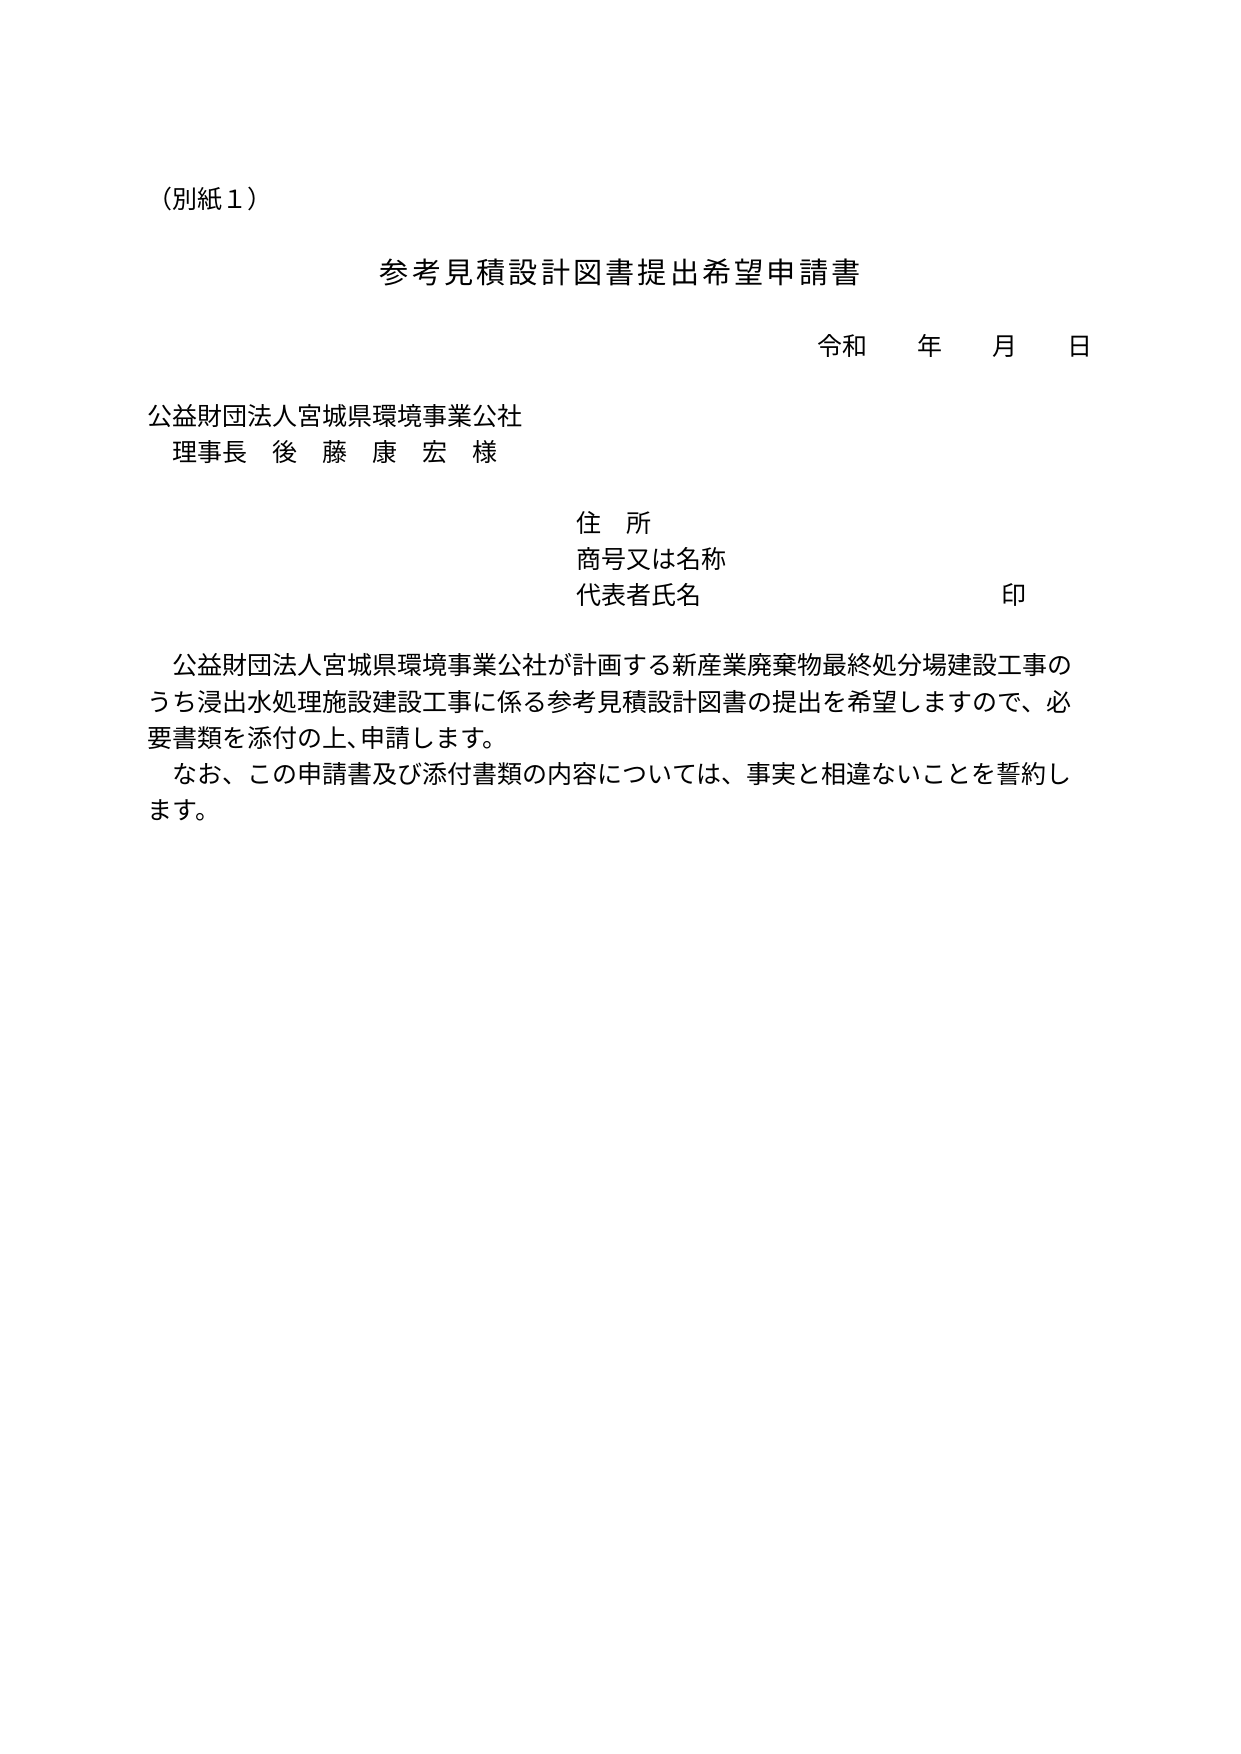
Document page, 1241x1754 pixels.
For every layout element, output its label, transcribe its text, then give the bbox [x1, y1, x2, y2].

text 理事長 後 藤 康 宏 様 [148, 433, 1092, 469]
text 参考見積設計図書提出希望申請書 [148, 250, 1092, 292]
text 公益財団法人宮城県環境事業公社が計画する新産業廃棄物最終処分場建設工事のうち浸出水処理施設建設工事に係る参考見積設計図書の提出を希望しますので、必要書類を添付の上､申請します。 [148, 646, 1092, 754]
text なお、この申請書及び添付書類の内容については、事実と相違ないことを誓約します。 [148, 754, 1092, 827]
text 令和 年 月 日 [148, 326, 1092, 362]
text 公益財団法人宮城県環境事業公社 [148, 396, 1092, 433]
text 代表者氏名 印 [148, 576, 1092, 612]
text 商号又は名称 [148, 539, 1092, 576]
text （別紙１） [148, 179, 1092, 216]
text 住 所 [148, 503, 1092, 539]
